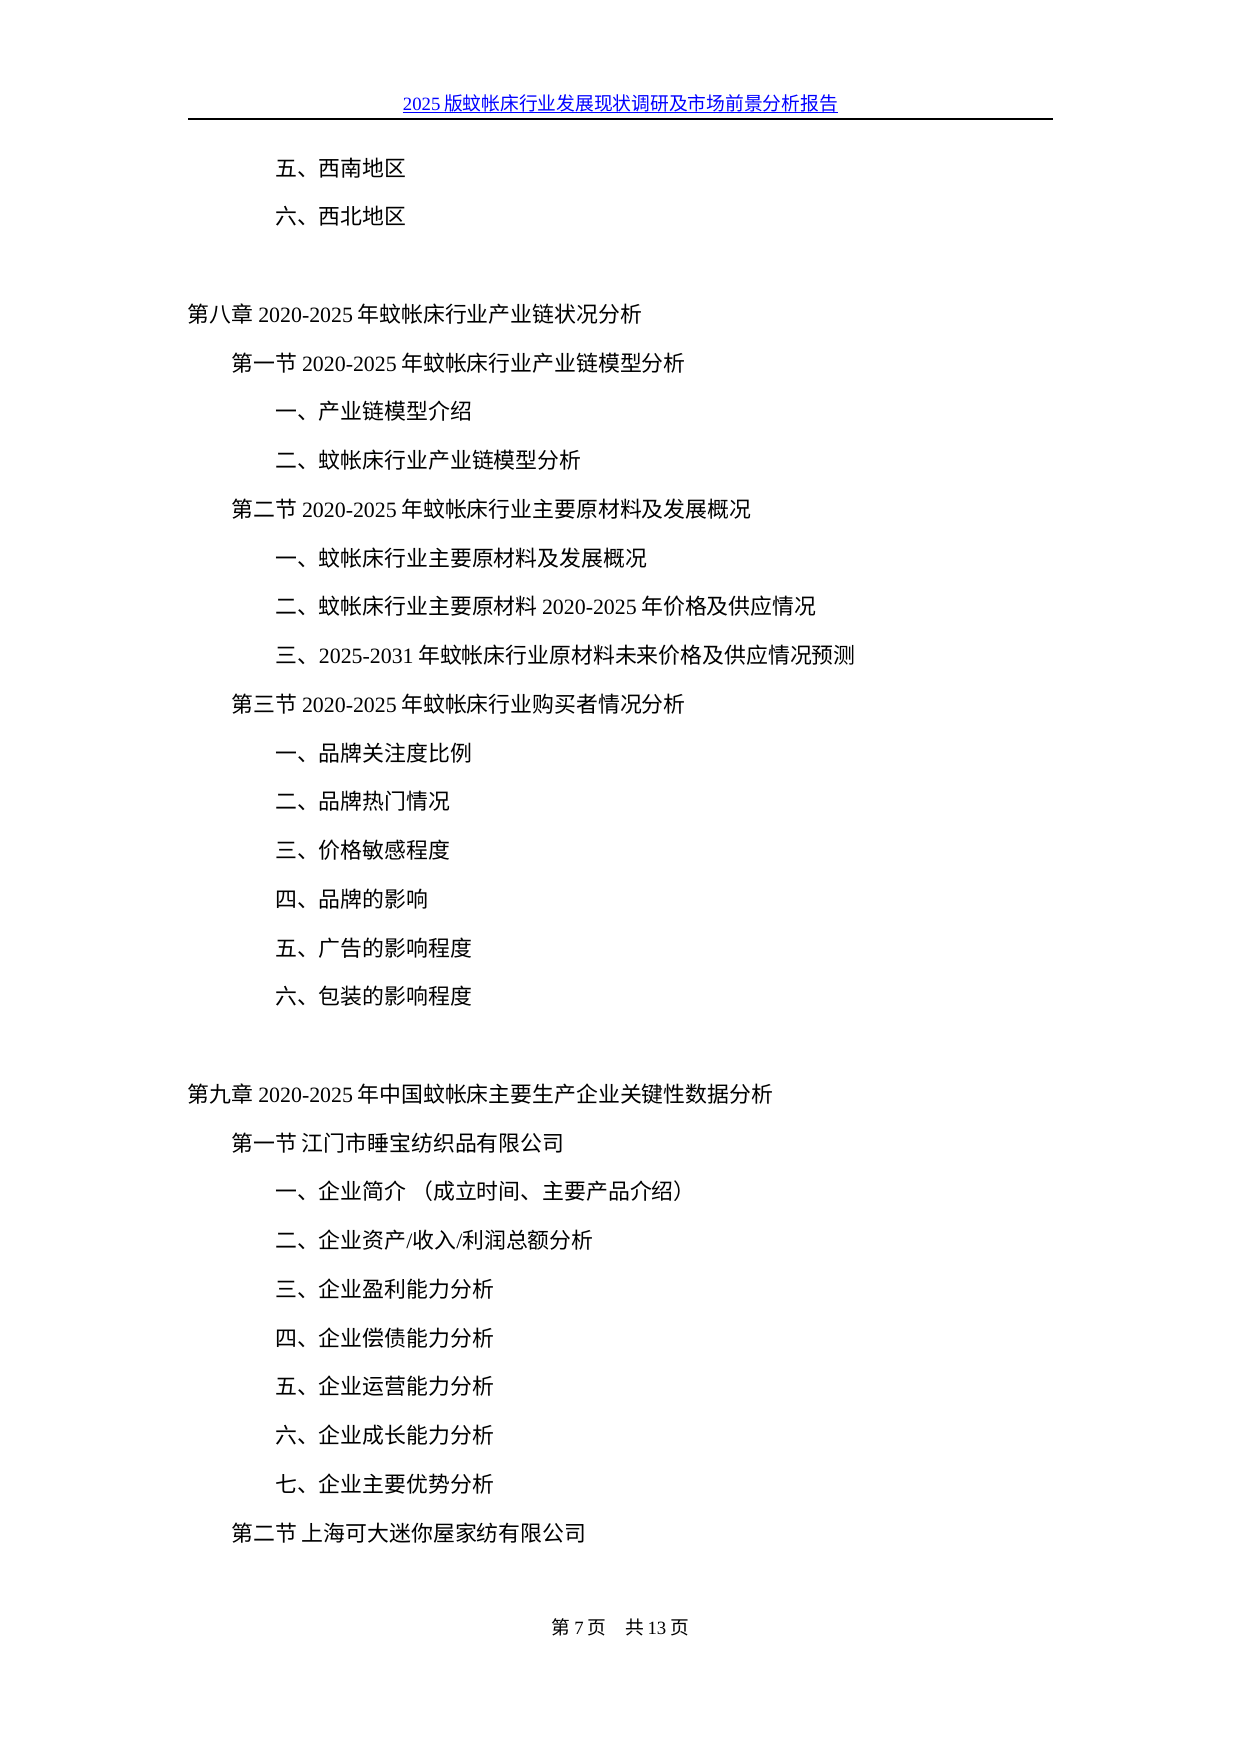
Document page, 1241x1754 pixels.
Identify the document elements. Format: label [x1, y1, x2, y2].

text [187, 150, 1053, 1548]
